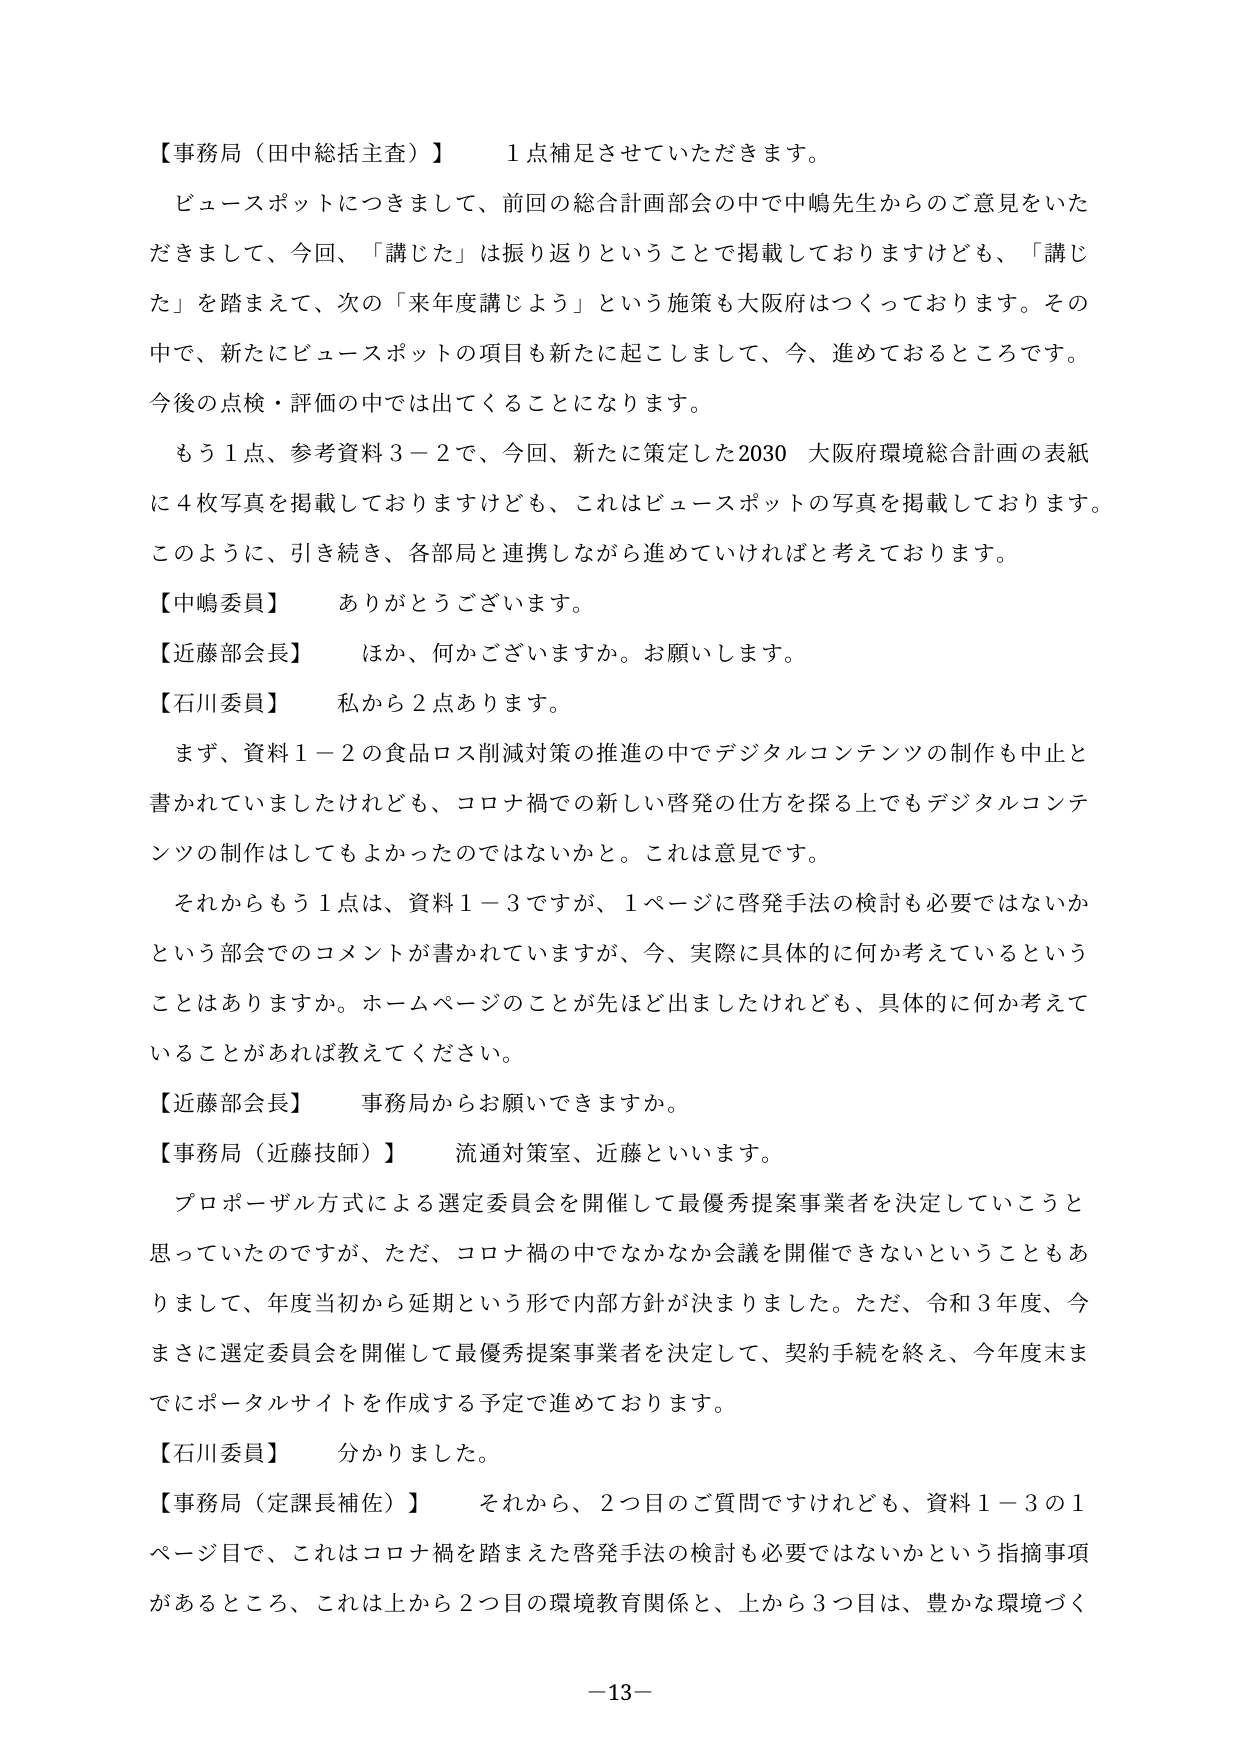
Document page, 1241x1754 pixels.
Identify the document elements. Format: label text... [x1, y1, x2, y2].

text 【事務局（近藤技師）】 流通対策室、近藤といいます。 [149, 1127, 1091, 1177]
text 【近藤部会長】 ほか、何かございますか。お願いします。 [149, 627, 1091, 677]
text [149, 1477, 1091, 1627]
text まず、資料１－２の食品ロス削減対策の推進の中でデジタルコンテンツの制作も中止と書かれていましたけれども、コロナ禍での新しい啓発の仕方を探る上でもデジタルコンテンツの制作はしてもよかったのではないかと。これは意見です。 [149, 727, 1091, 877]
text もう１点、参考資料３－２で、今回、新たに策定した2030大阪府環境総合計画の表紙に４枚写真を掲載しておりますけども、これはビュースポットの写真を掲載しております。このように、引き続き、各部局と連携しながら進めていければと考えております。 [149, 427, 1091, 577]
text ビュースポットにつきまして、前回の総合計画部会の中で中嶋先生からのご意見をいただきまして、今回、「講じた」は振り返りということで掲載しておりますけども、「講じた」を踏まえて、次の「来年度講じよう」という施策も大阪府はつくっております。その中で、新たにビュースポットの項目も新たに起こしまして、今、進めておるところです。今後の点検・評価の中では出てくることになります。 [149, 177, 1091, 427]
text 【近藤部会長】 事務局からお願いできますか。 [149, 1077, 1091, 1127]
text プロポーザル方式による選定委員会を開催して最優秀提案事業者を決定していこうと思っていたのですが、ただ、コロナ禍の中でなかなか会議を開催できないということもありまして、年度当初から延期という形で内部方針が決まりました。ただ、令和３年度、今まさに選定委員会を開催して最優秀提案事業者を決定して、契約手続を終え、今年度末までにポータルサイトを作成する予定で進めております。 [149, 1177, 1091, 1427]
text 【事務局（田中総括主査）】 １点補足させていただきます。 [149, 127, 1091, 177]
text 【中嶋委員】 ありがとうございます。 [149, 577, 1091, 627]
text 【石川委員】 私から２点あります。 [149, 677, 1091, 727]
text 【石川委員】 分かりました。 [149, 1427, 1091, 1477]
text それからもう１点は、資料１－３ですが、１ページに啓発手法の検討も必要ではないかという部会でのコメントが書かれていますが、今、実際に具体的に何か考えているということはありますか。ホームページのことが先ほど出ましたけれども、具体的に何か考えていることがあれば教えてください。 [149, 877, 1091, 1077]
